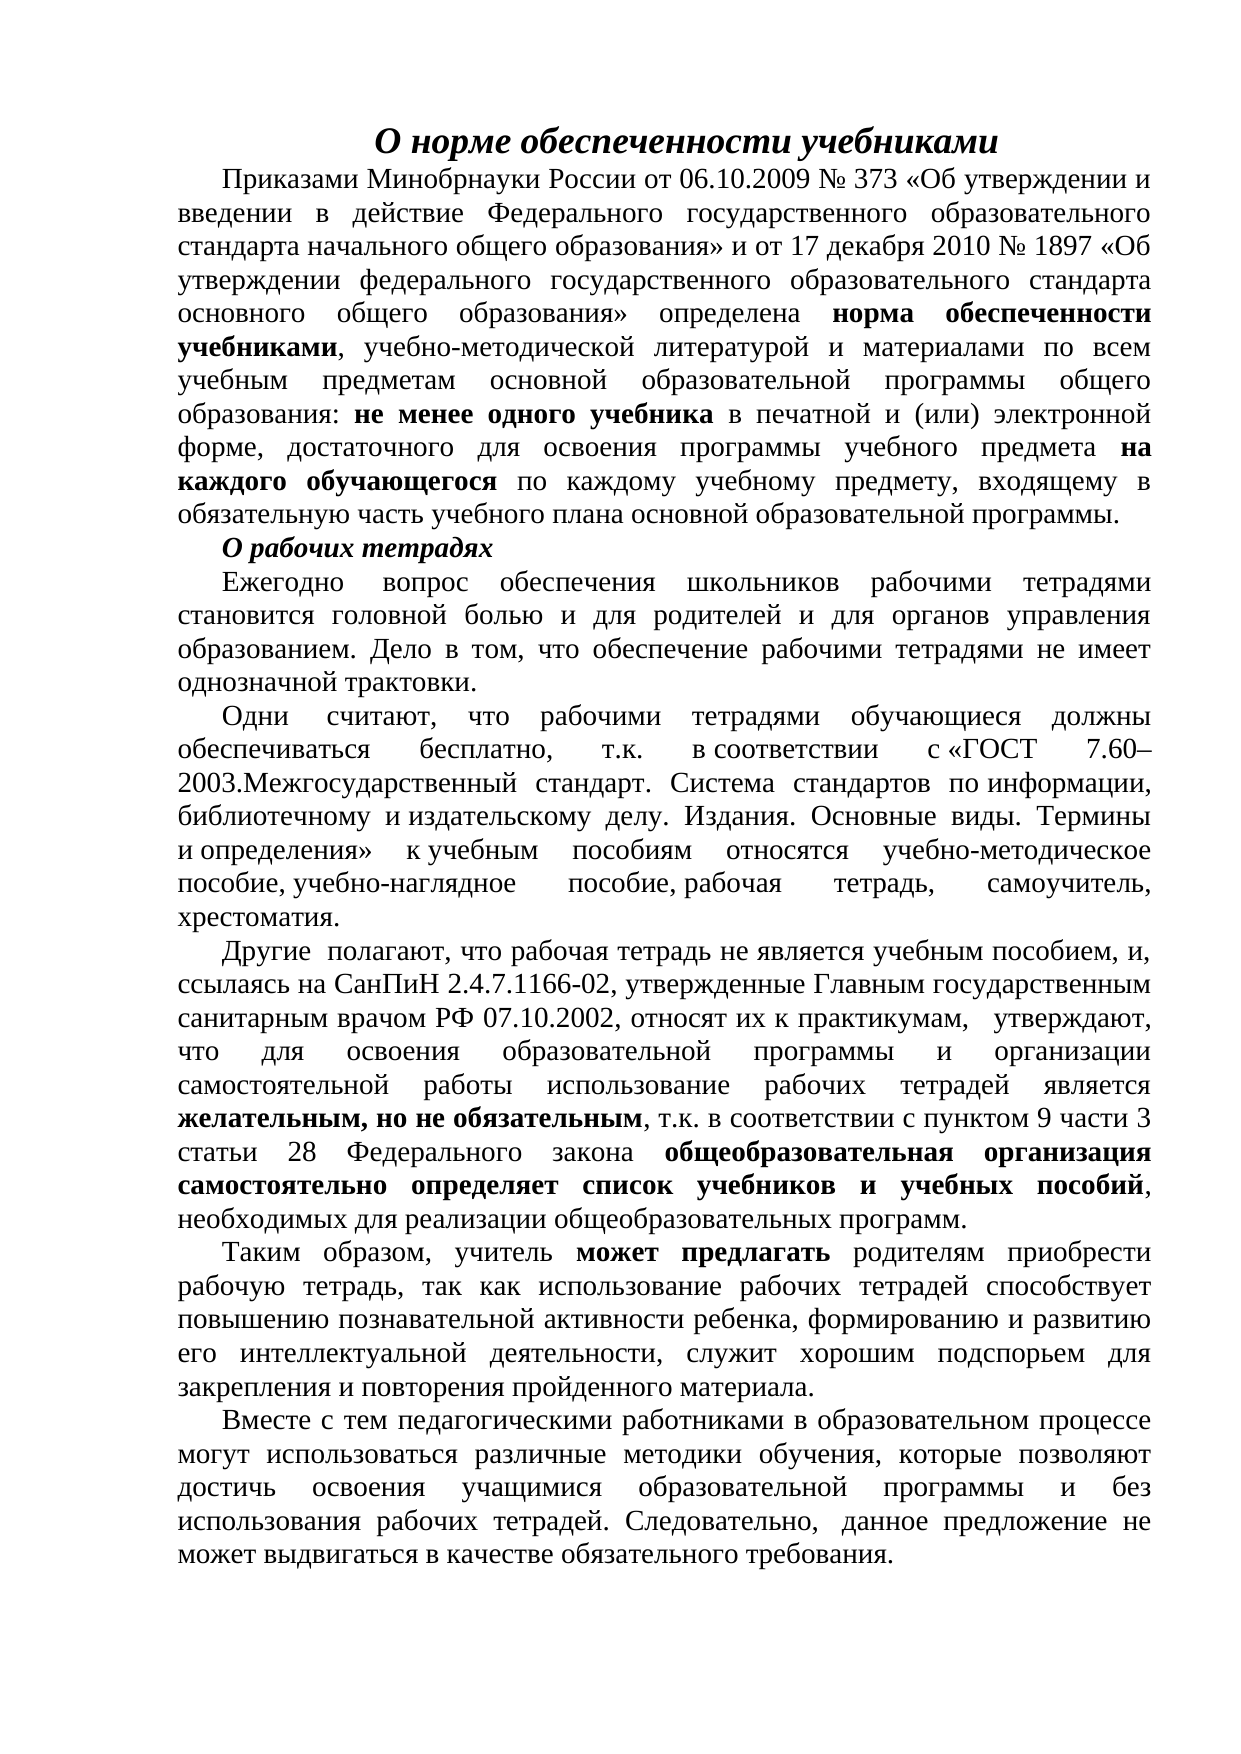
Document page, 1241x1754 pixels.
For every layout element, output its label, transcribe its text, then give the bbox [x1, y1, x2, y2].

text Ежегодно вопрос обеспечения школьников рабочими тетрадями становится головной болью и для родителей и для органов управления образованием. Дело в том, что обеспечение рабочими тетрадями не имеет однозначной трактовки. [177, 564, 1152, 698]
text О рабочих тетрадях [177, 530, 1152, 564]
text Другие полагают, что рабочая тетрадь не является учебным пособием, и, ссылаясь на СанПиН 2.4.7.1166-02, утвержденные Главным государственным санитарным врачом РФ 07.10.2002, относят их к практикумам, утверждают, что для освоения образовательной программы и организации самостоятельной работы использование рабочих тетрадей является желательным, но не обязательным, т.к. в соответствии с пунктом 9 части 3 статьи 28 Федерального закона общеобразовательная организация самостоятельно определяет список учебников и учебных пособий, необходимых для реализации общеобразовательных программ. [177, 933, 1152, 1234]
text Одни считают, что рабочими тетрадями обучающиеся должны обеспечиваться бесплатно, т.к. в соответствии с «ГОСТ 7.60–2003.Межгосударственный стандарт. Система стандартов по информации, библиотечному и издательскому делу. Издания. Основные виды. Термины и определения» к учебным пособиям относятся учебно-методическое пособие, учебно-наглядное пособие, рабочая тетрадь, самоучитель, хрестоматия. [177, 698, 1152, 933]
text О норме обеспеченности учебниками [177, 118, 1152, 161]
text Таким образом, учитель может предлагать родителям приобрести рабочую тетрадь, так как использование рабочих тетрадей способствует повышению познавательной активности ребенка, формированию и развитию его интеллектуальной деятельности, служит хорошим подспорьем для закрепления и повторения пройденного материала. [177, 1234, 1152, 1402]
text Приказами Минобрнауки России от 06.10.2009 № 373 «Об утверждении и введении в действие Федерального государственного образовательного стандарта начального общего образования» и от 17 декабря 2010 № 1897 «Об утверждении федерального государственного образовательного стандарта основного общего образования» определена норма обеспеченности учебниками, учебно-методической литературой и материалами по всем учебным предметам основной образовательной программы общего образования: не менее одного учебника в печатной и (или) электронной форме, достаточного для освоения программы учебного предмета на каждого обучающегося по каждому учебному предмету, входящему в обязательную часть учебного плана основной образовательной программы. [177, 161, 1152, 530]
text Вместе с тем педагогическими работниками в образовательном процессе могут использоваться различные методики обучения, которые позволяют достичь освоения учащимися образовательной программы и без использования рабочих тетрадей. Следовательно, данное предложение не может выдвигаться в качестве обязательного требования. [177, 1402, 1152, 1570]
